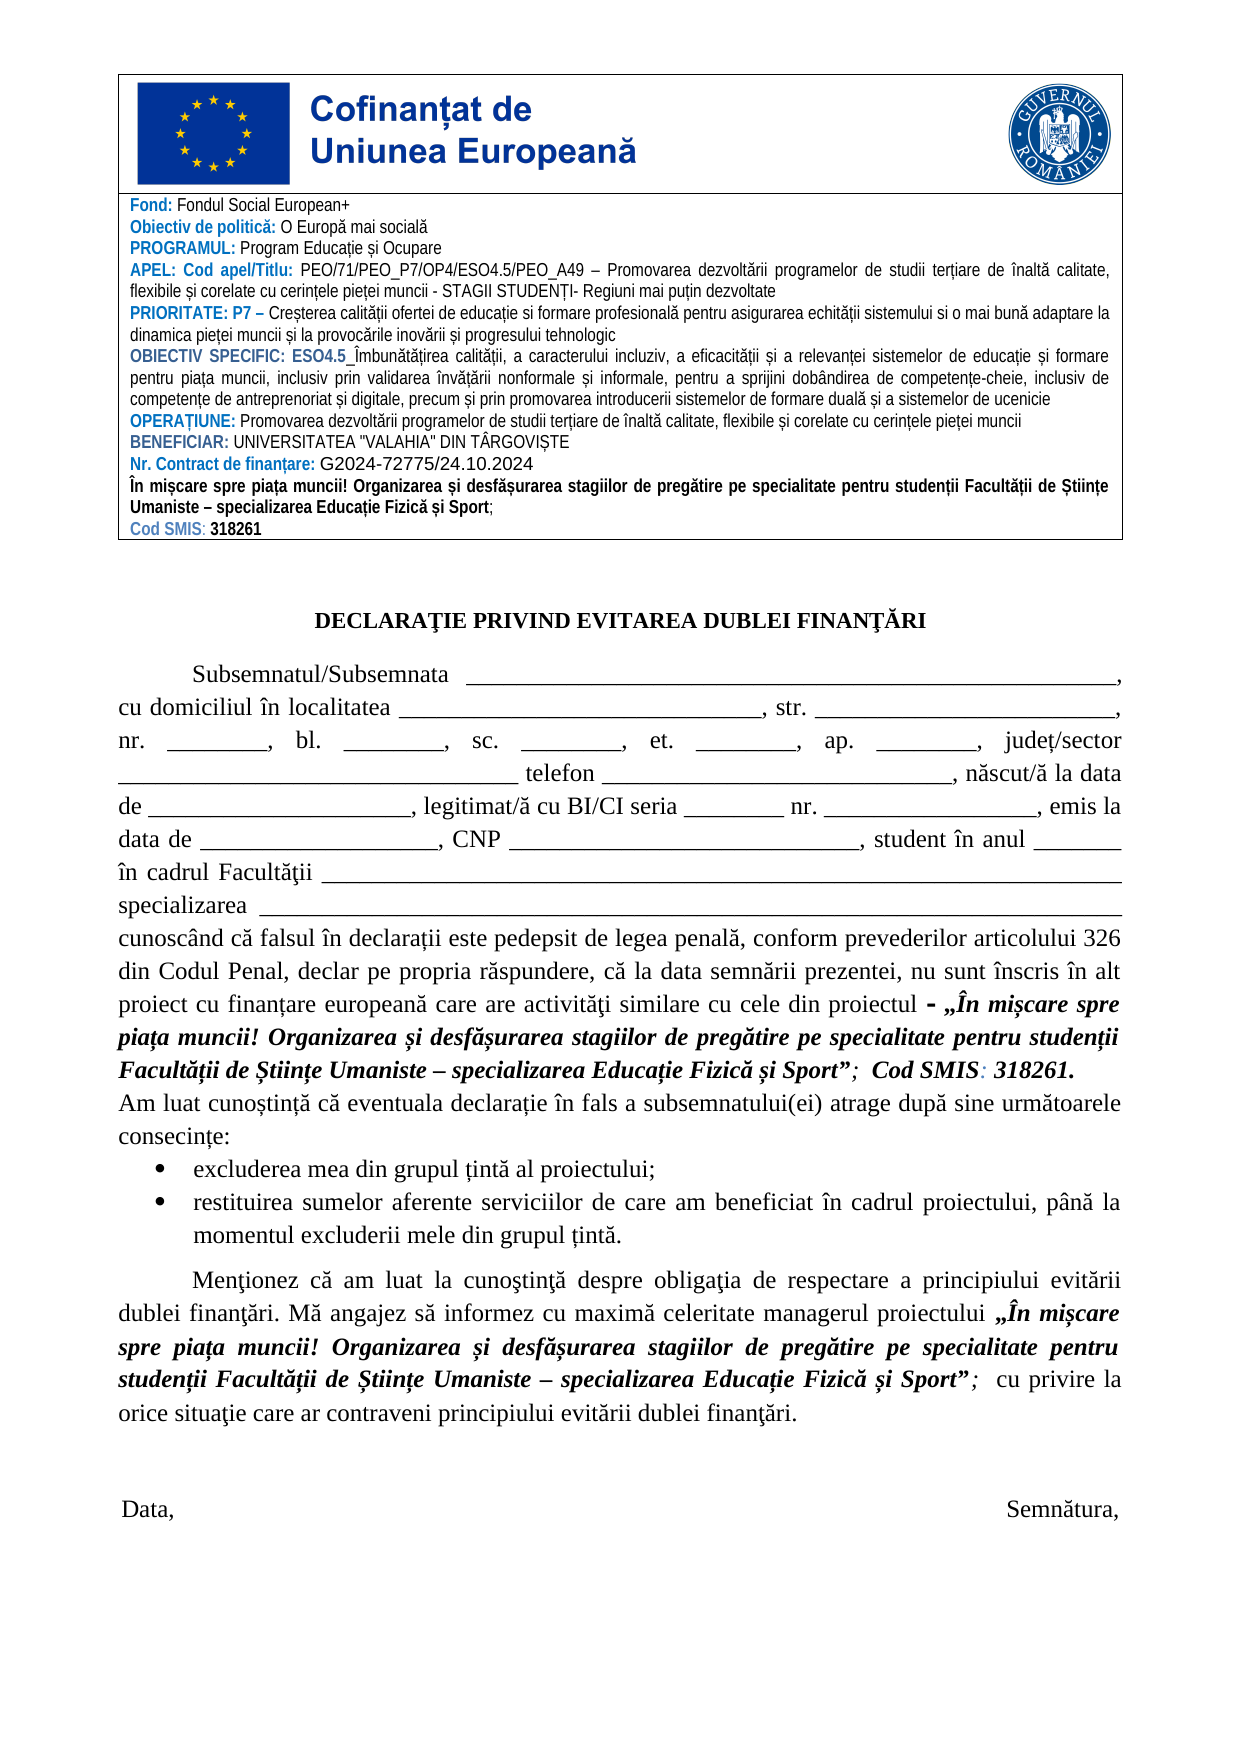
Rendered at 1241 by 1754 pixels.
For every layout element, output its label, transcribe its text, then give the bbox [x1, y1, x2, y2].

list excluderea mea din grupul țintă al proiectului; [156, 1154, 1122, 1183]
list restituirea sumelor aferente serviciilor de care am beneficiat în cadrul proiectului, până la momentul excluderii mele din grupul țintă. [156, 1187, 1122, 1249]
text Menţionez că am luat la cunoştinţă despre obligaţia de respectare a principiului evitării dublei finanţări. Mă angajez să informez cu maximă celeritate managerul proiectului „În mișcare spre piața muncii! Organizarea și desfășurarea stagiilor de pregătire pe specialitate pentru studenții Facultății de Științe Umaniste – specializarea Educație Fizică și Sport”; cu privire la orice situaţie care ar contraveni principiului evitării dublei finanţări. [118, 1266, 1122, 1426]
text Subsemnatul/Subsemnata ____________________________________________________, cu domiciliul în localitatea _____________________________, str. ________________________, nr. ________, bl. ________, sc. ________, et. ________, ap. ________, județ/sector ________________________________ telefon ____________________________, născut/ă la data de _____________________, legitimat/ă cu BI/CI seria ________ nr. _________________, emis la data de ___________________, CNP ____________________________, student în anul _______ în cadrul Facultăţii ________________________________________________________________ specializarea _____________________________________________________________________ cunoscând că falsul în declarații este pedepsit de legea penală, conform prevederilor articolului 326 din Codul Penal, declar pe propria răspundere, că la data semnării prezentei, nu sunt înscris în alt proiect cu finanțare europeană care are activităţi similare cu cele din proiectul „În mișcare spre piața muncii! Organizarea și desfășurarea stagiilor de pregătire pe specialitate pentru studenții Facultății de Științe Umaniste – specializarea Educație Fizică și Sport”; Cod SMIS: 318261. [118, 659, 1122, 1084]
text DECLARAŢIE PRIVIND EVITAREA DUBLEI FINANŢĂRI [118, 607, 1123, 634]
picture [1007, 82, 1112, 186]
text Data, Semnătura, [118, 1494, 1122, 1523]
picture [129, 75, 658, 193]
text Am luat cunoștință că eventuala declarație în fals a subsemnatului(ei) atrage după sine următoarele consecințe: [118, 1088, 1122, 1150]
